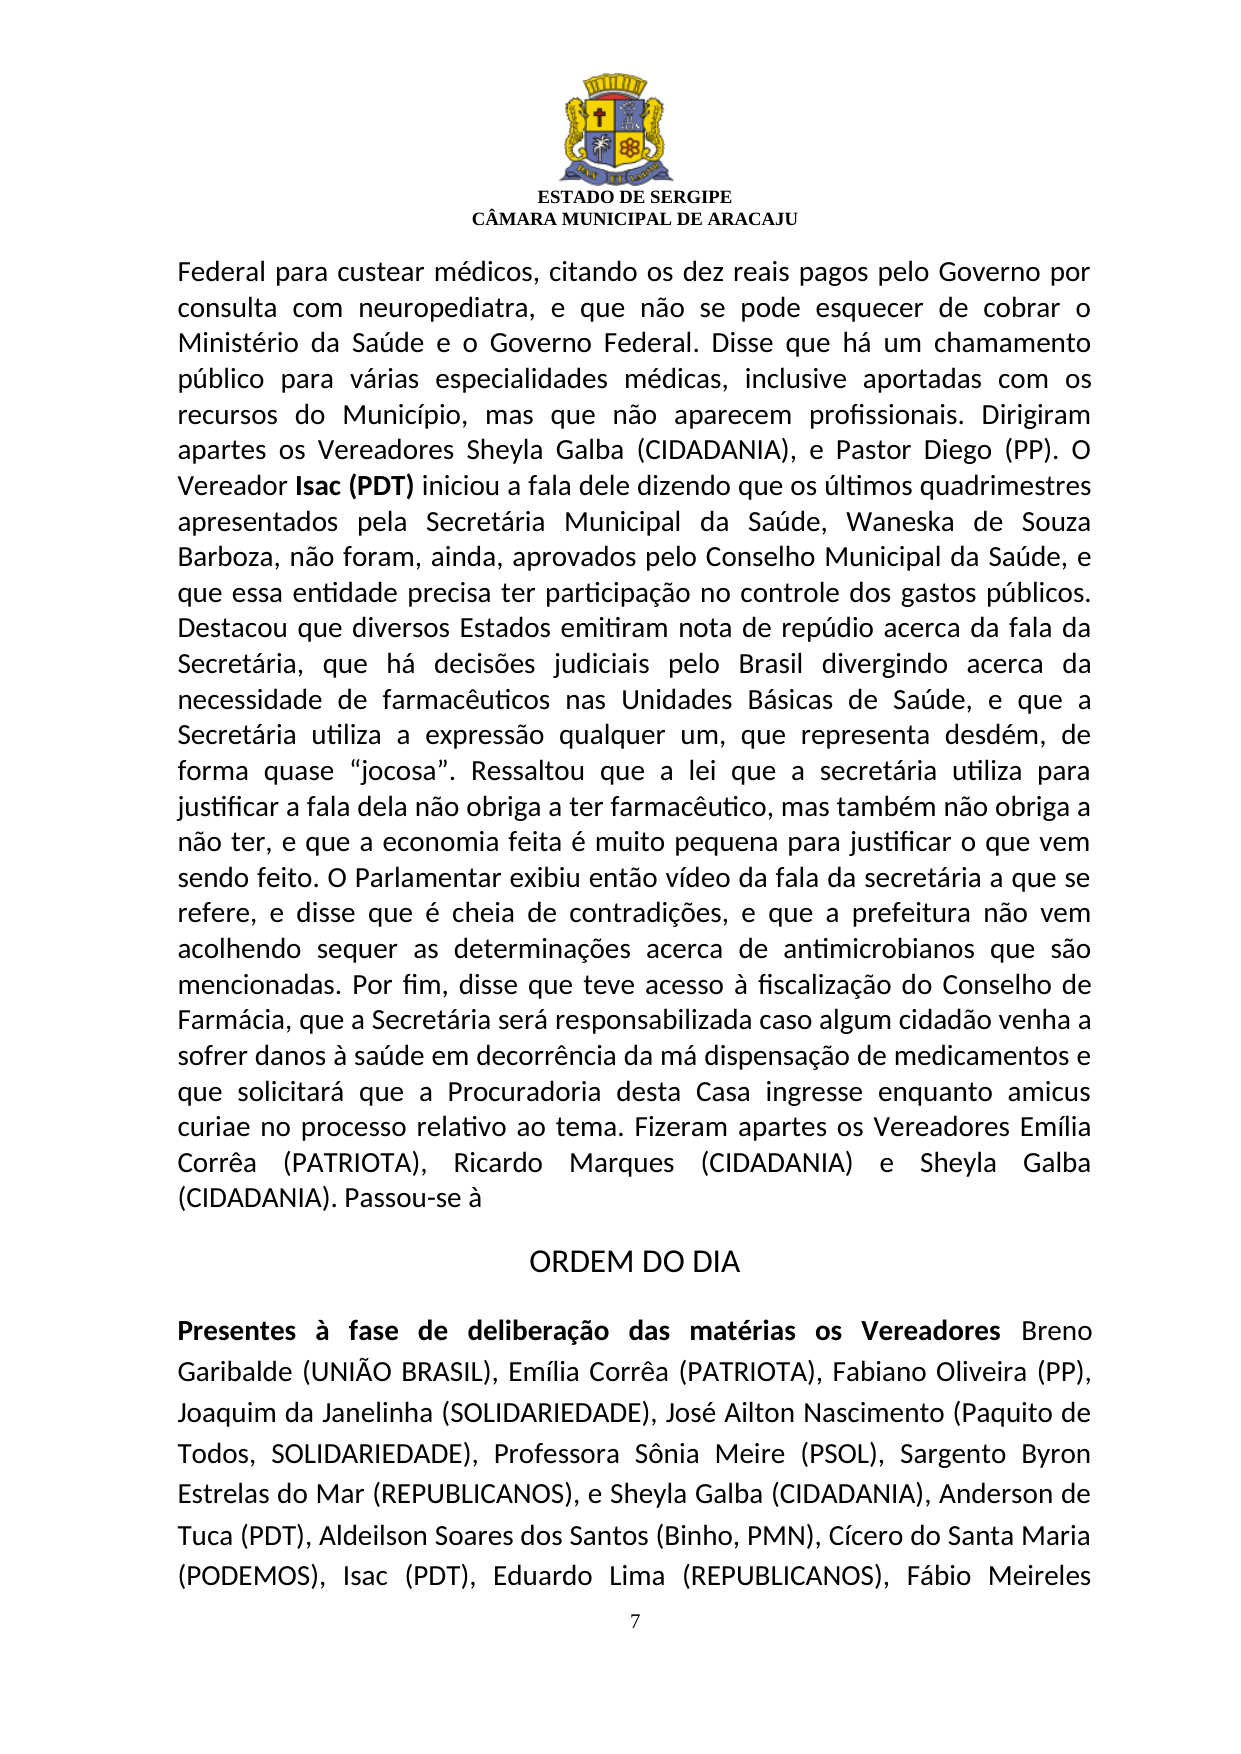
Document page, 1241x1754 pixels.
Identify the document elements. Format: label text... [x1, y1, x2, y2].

picture [558, 73, 675, 186]
text ORDEM DO DIA [177, 1240, 1092, 1281]
